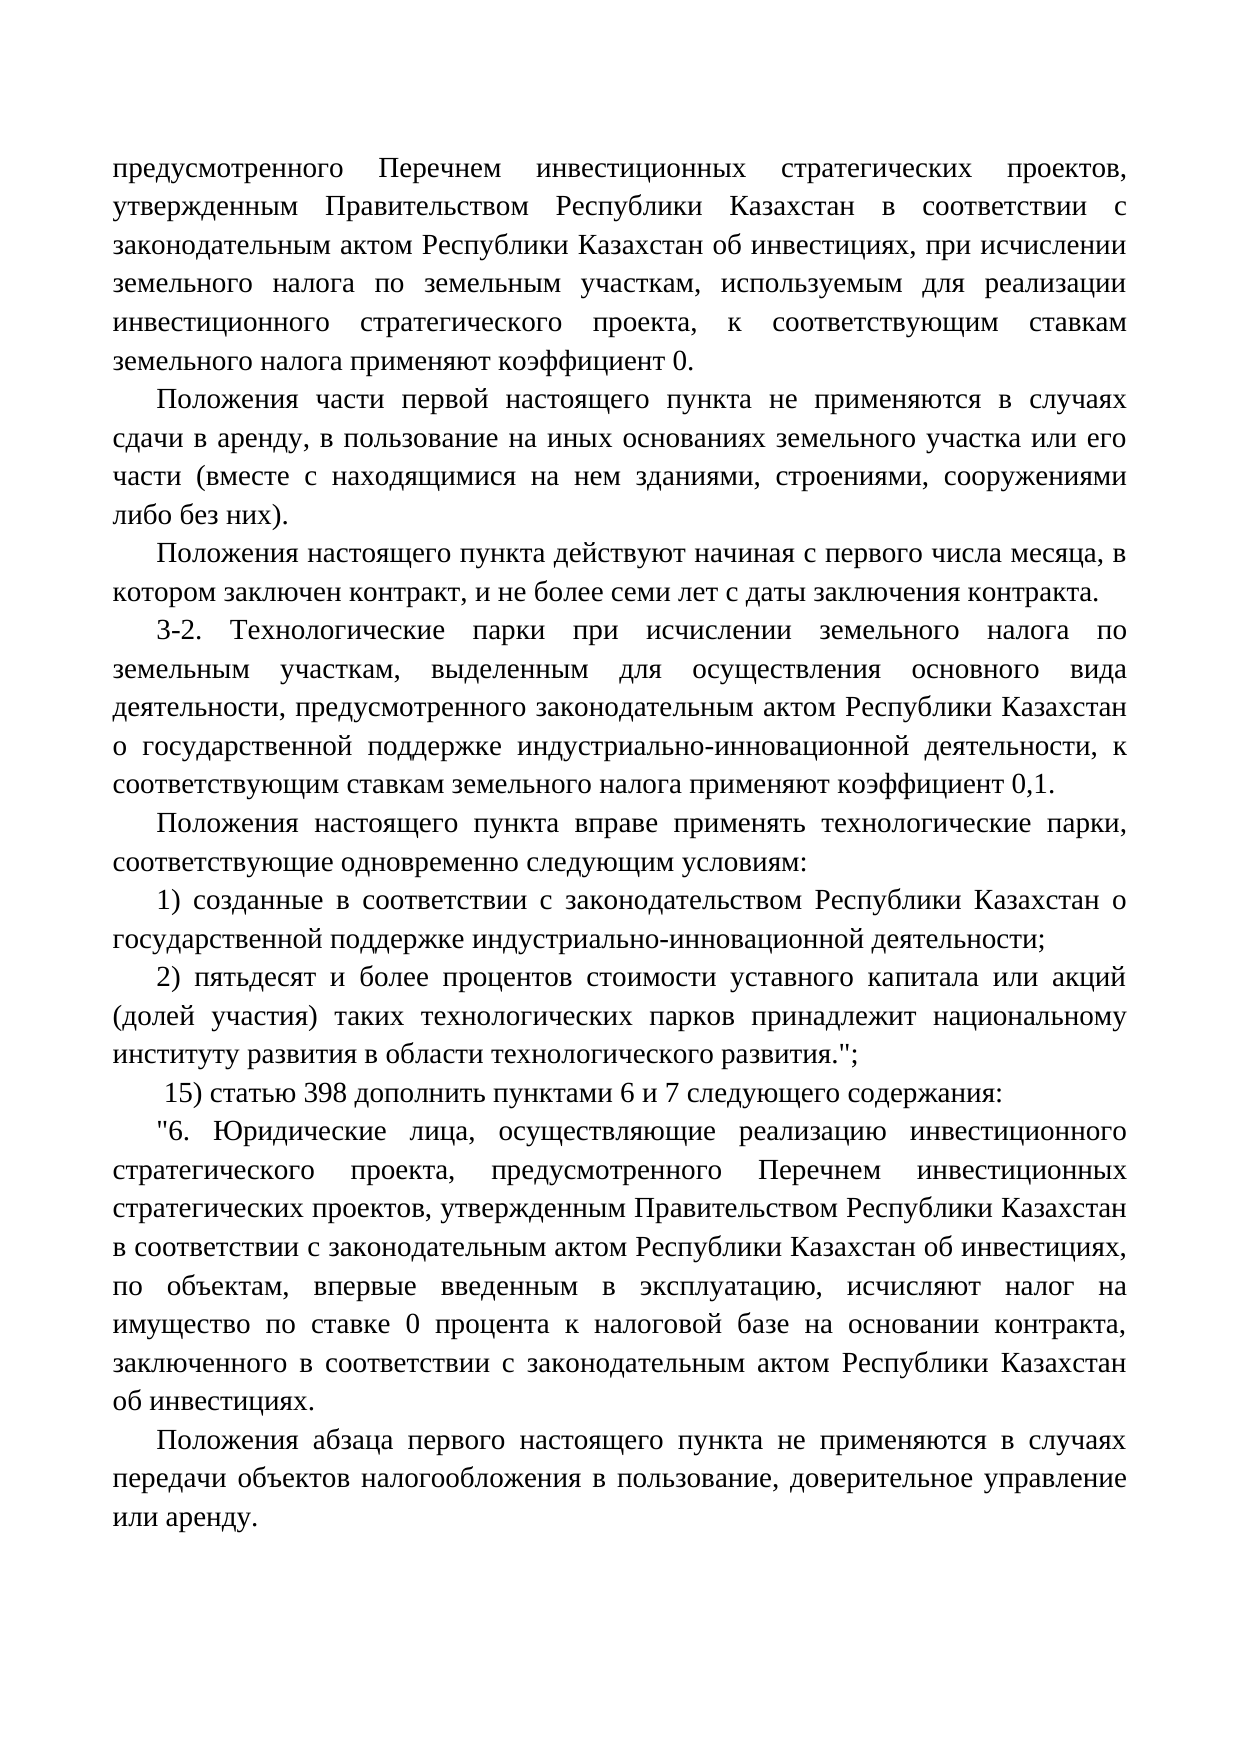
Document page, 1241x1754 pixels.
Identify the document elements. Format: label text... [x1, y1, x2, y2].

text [112, 150, 1128, 376]
text "6. Юридические лица, осуществляющие реализацию инвестиционного стратегического проекта, предусмотренного Перечнем инвестиционных стратегических проектов, утвержденным Правительством Республики Казахстан в соответствии с законодательным актом Республики Казахстан об инвестициях, по объектам, впервые введенным в эксплуатацию, исчисляют налог на имущество по ставке 0 процента к налоговой базе на основании контракта, заключенного в соответствии с законодательным актом Республики Казахстан об инвестициях. [112, 1113, 1128, 1417]
text Положения настоящего пункта действуют начиная с первого числа месяца, в котором заключен контракт, и не более семи лет с даты заключения контракта. [112, 535, 1128, 607]
text 2) пятьдесят и более процентов стоимости уставного капитала или акций (долей участия) таких технологических парков принадлежит национальному институту развития в области технологического развития."; [112, 959, 1128, 1070]
text 1) созданные в соответствии с законодательством Республики Казахстан о государственной поддержке индустриально-инновационной деятельности; [112, 882, 1128, 954]
text Положения настоящего пункта вправе применять технологические парки, соответствующие одновременно следующим условиям: [112, 805, 1128, 877]
text Положения абзаца первого настоящего пункта не применяются в случаях передачи объектов налогообложения в пользование, доверительное управление или аренду. [112, 1422, 1128, 1532]
text 15) статью 398 дополнить пунктами 6 и 7 следующего содержания: [112, 1075, 1128, 1108]
text Положения части первой настоящего пункта не применяются в случаях сдачи в аренду, в пользование на иных основаниях земельного участка или его части (вместе с находящимися на нем зданиями, строениями, сооружениями либо без них). [112, 381, 1128, 530]
text 3-2. Технологические парки при исчислении земельного налога по земельным участкам, выделенным для осуществления основного вида деятельности, предусмотренного законодательным актом Республики Казахстан о государственной поддержке индустриально-инновационной деятельности, к соответствующим ставкам земельного налога применяют коэффициент 0,1. [112, 612, 1128, 800]
